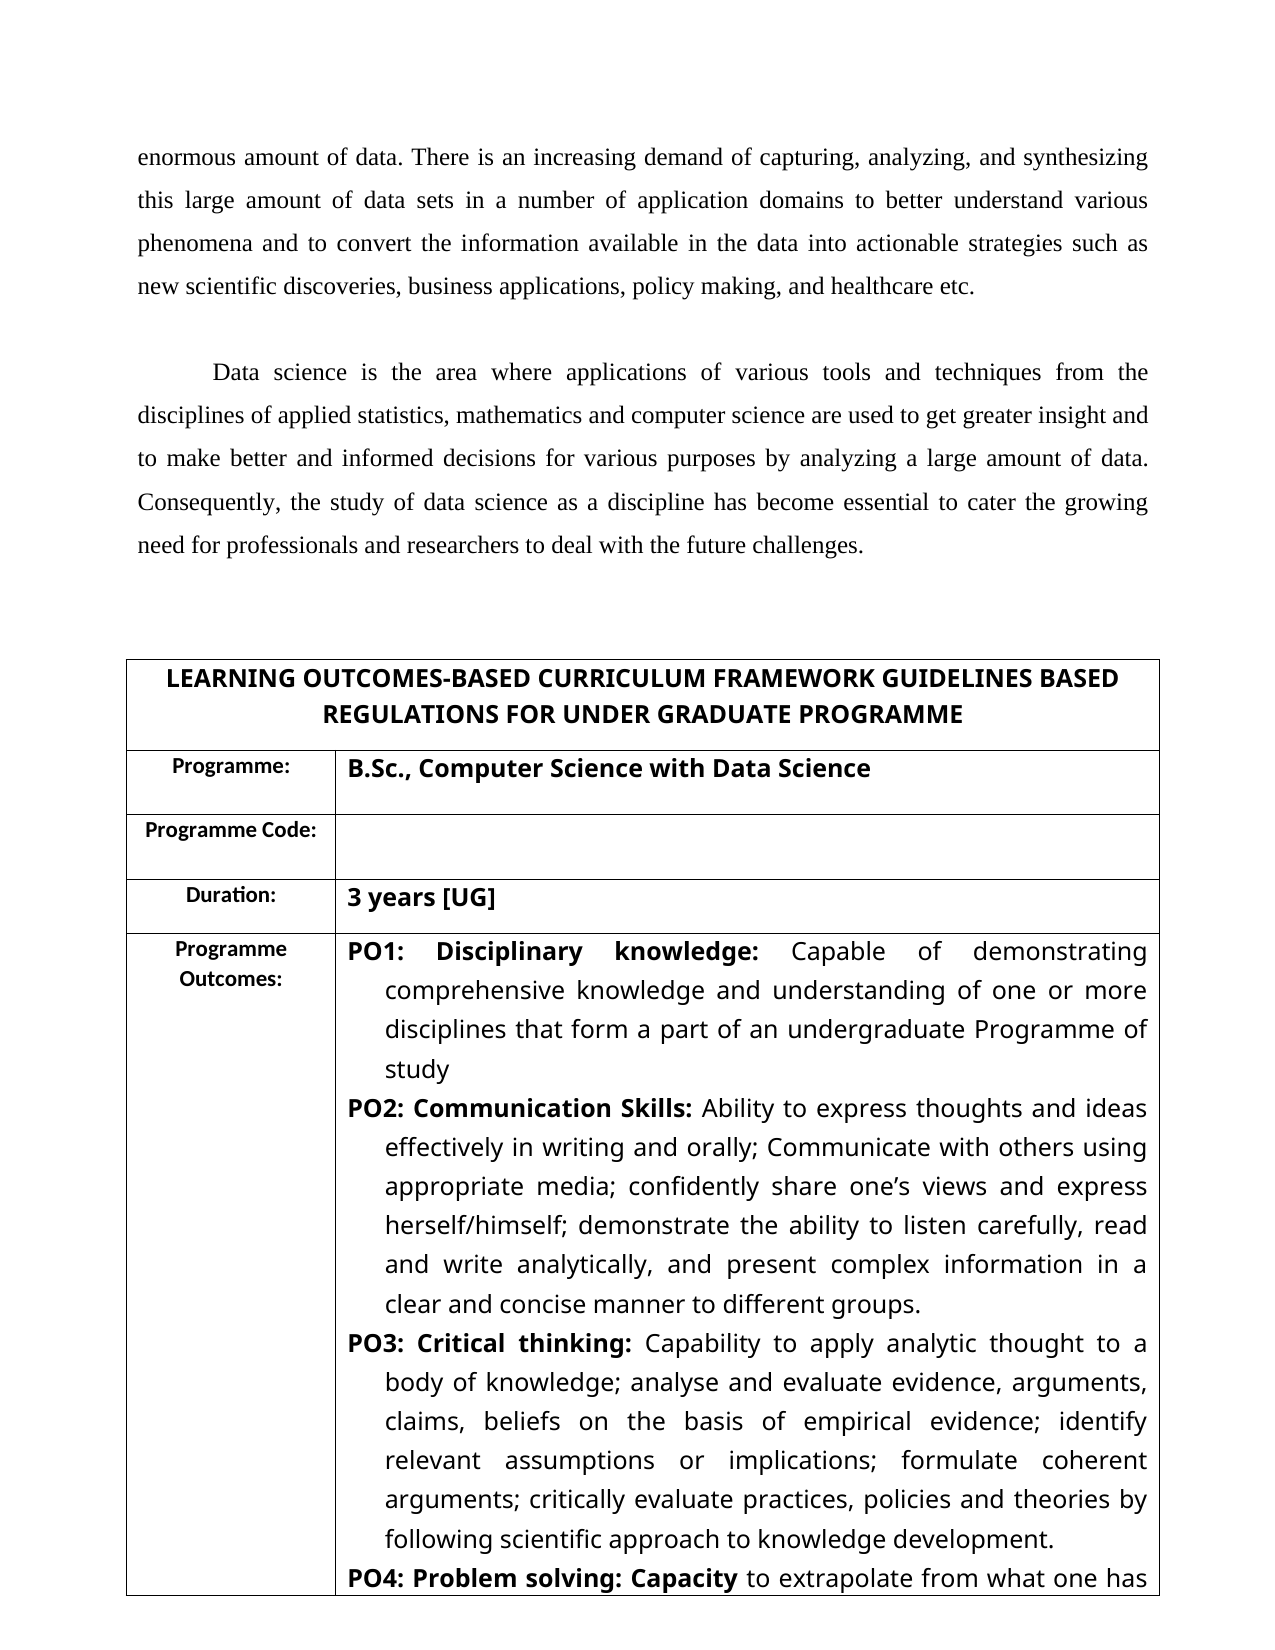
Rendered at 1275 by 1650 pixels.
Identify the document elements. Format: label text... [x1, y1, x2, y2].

table_cell [336, 815, 1159, 879]
table_header LEARNING OUTCOMES-BASED CURRICULUM FRAMEWORK GUIDELINES BASED REGULATIONS FOR UNDER GRADUATE PROGRAMME [127, 660, 1159, 750]
table_cell 3 years [UG] [336, 880, 1159, 933]
table_cell Programme: [127, 751, 335, 814]
table_cell Programme Outcomes: [127, 934, 335, 1594]
text Data science is the area where applications of various tools and techniques from the disciplines of applied statistics, mathematics and computer science are used to get greater insight and to make better and informed decisions for various purposes by analyzing a large amount of data. Consequently, the study of data science as a discipline has become essential to cater the growing need for professionals and researchers to deal with the future challenges. [137, 357, 1150, 558]
table_cell Programme Code: [127, 815, 335, 879]
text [137, 142, 1150, 300]
table_cell B.Sc., Computer Science with Data Science [336, 751, 1159, 814]
table_cell Duration: [127, 880, 335, 933]
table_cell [336, 934, 1159, 1594]
